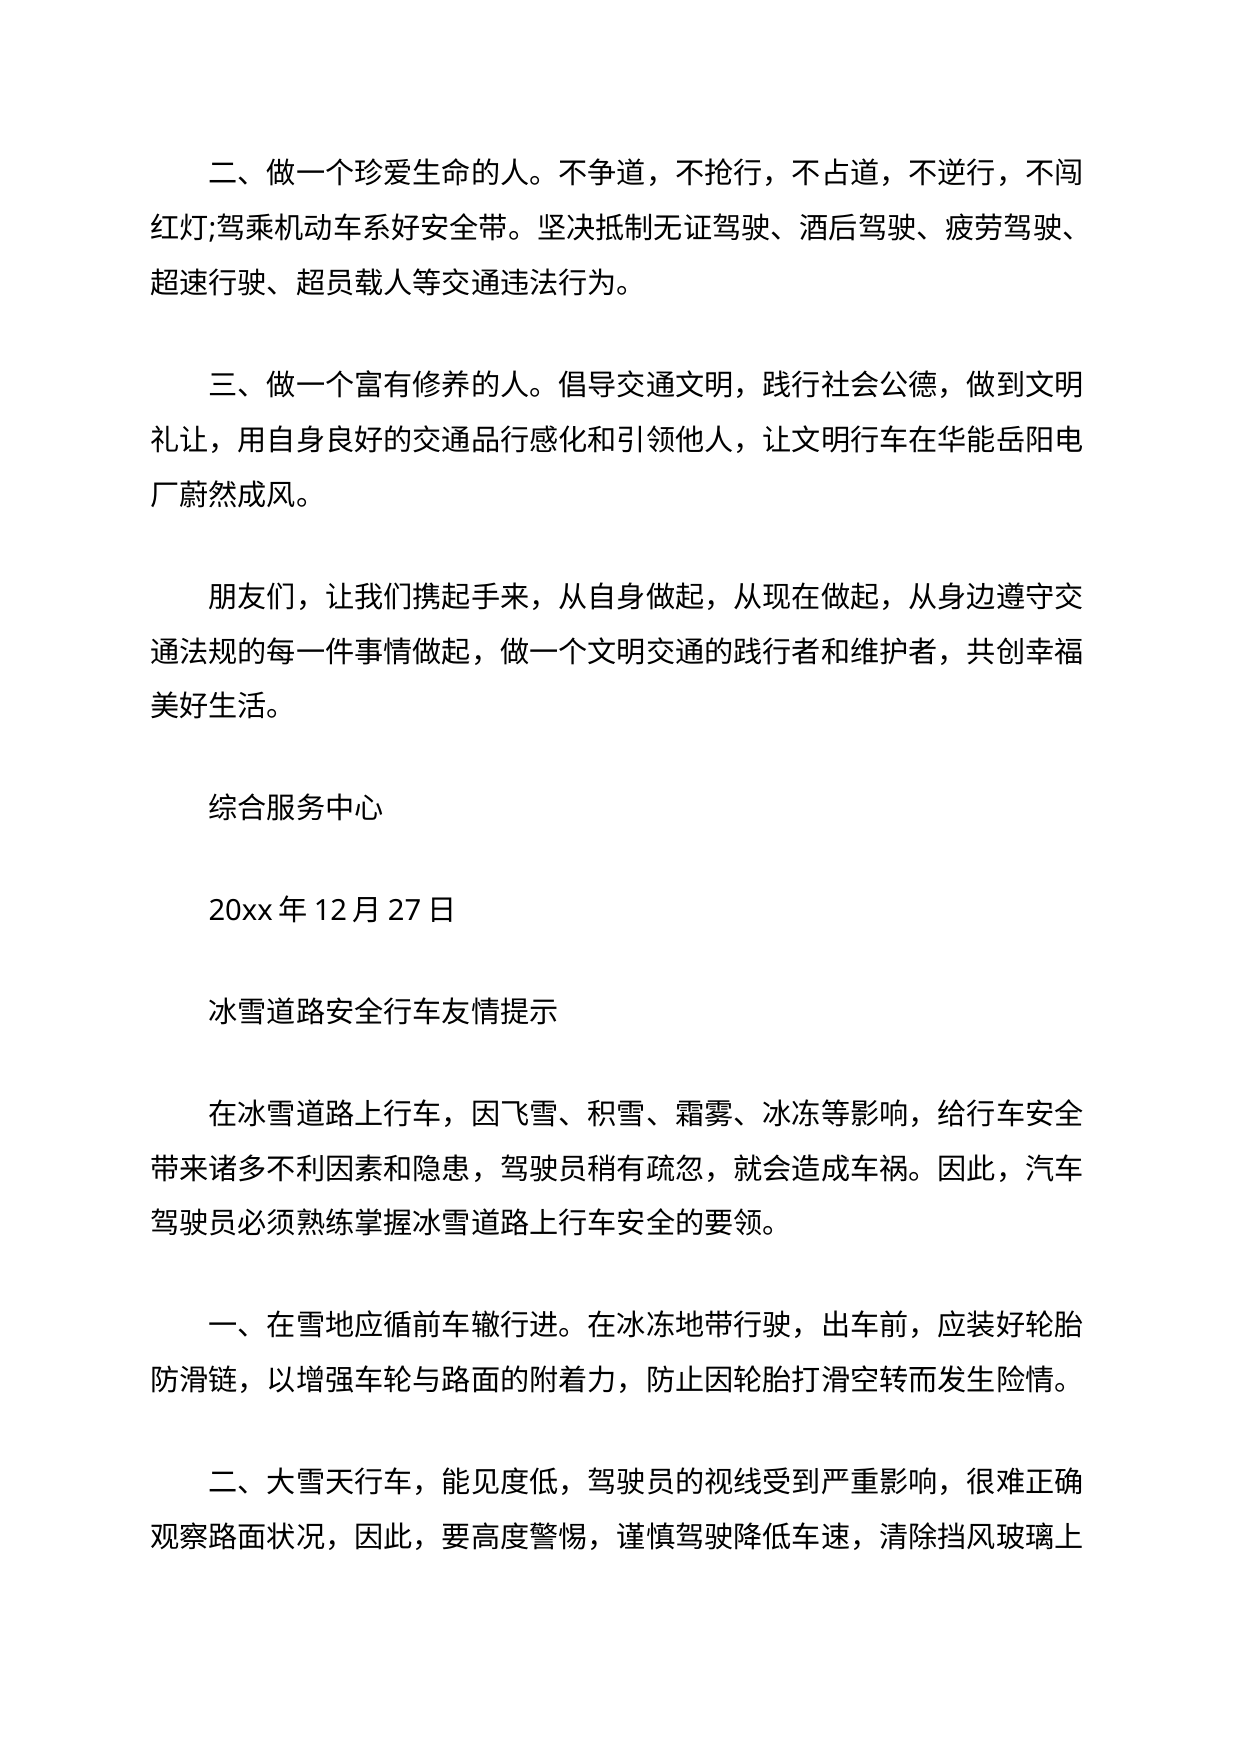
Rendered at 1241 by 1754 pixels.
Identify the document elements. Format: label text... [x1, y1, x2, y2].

text 三、做一个富有修养的人。倡导交通文明，践行社会公德，做到文明礼让，用自身良好的交通品行感化和引领他人，让文明行车在华能岳阳电厂蔚然成风。 [150, 362, 1090, 514]
text 朋友们，让我们携起手来，从自身做起，从现在做起，从身边遵守交通法规的每一件事情做起，做一个文明交通的践行者和维护者，共创幸福美好生活。 [150, 573, 1090, 725]
text 一、在雪地应循前车辙行进。在冰冻地带行驶，出车前，应装好轮胎防滑链，以增强车轮与路面的附着力，防止因轮胎打滑空转而发生险情。 [150, 1302, 1090, 1399]
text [150, 1458, 1090, 1556]
text 二、做一个珍爱生命的人。不争道，不抢行，不占道，不逆行，不闯红灯;驾乘机动车系好安全带。坚决抵制无证驾驶、酒后驾驶、疲劳驾驶、超速行驶、超员载人等交通违法行为。 [150, 150, 1090, 302]
text 冰雪道路安全行车友情提示 [150, 988, 1090, 1031]
text 综合服务中心 [150, 785, 1090, 827]
text 在冰雪道路上行车，因飞雪、积雪、霜雾、冰冻等影响，给行车安全带来诸多不利因素和隐患，驾驶员稍有疏忽，就会造成车祸。因此，汽车驾驶员必须熟练掌握冰雪道路上行车安全的要领。 [150, 1090, 1090, 1242]
text 20xx年12月27日 [150, 887, 1090, 929]
